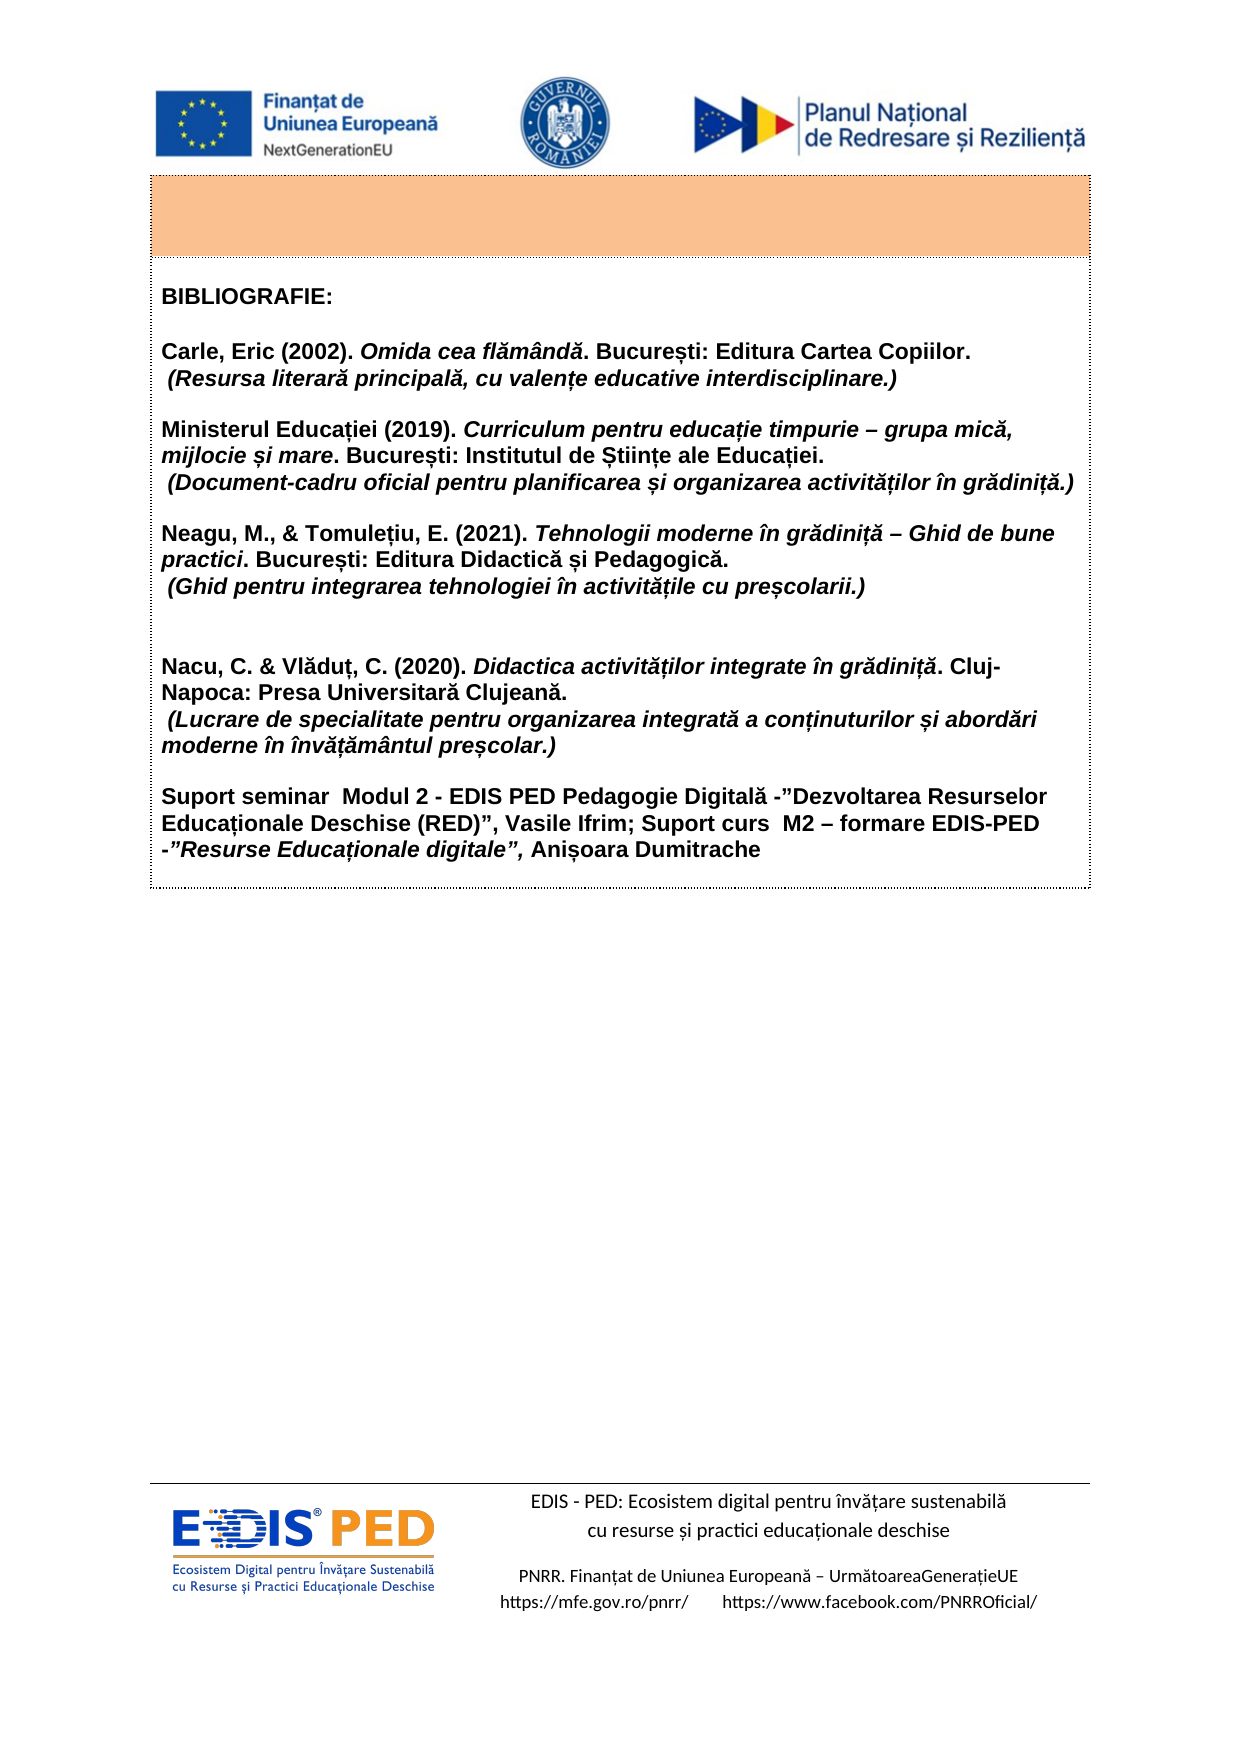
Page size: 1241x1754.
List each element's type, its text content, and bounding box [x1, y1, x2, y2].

table_cell BIBLIOGRAFIE: Carle, Eric (2002). Omida cea flămândă. București: Editura Cartea Copiilor. (Resursa literară principală, cu valențe educative interdisciplinare.) Ministerul Educației (2019). Curriculum pentru educație timpurie – grupa mică, mijlocie și mare. București: Institutul de Științe ale Educației. (Document-cadru oficial pentru planificarea și organizarea activităților în grădiniță.) Neagu, M., & Tomulețiu, E. (2021). Tehnologii moderne în grădiniță – Ghid de bune practici. București: Editura Didactică și Pedagogică. (Ghid pentru integrarea tehnologiei în activitățile cu preșcolarii.) Nacu, C. & Vlăduț, C. (2020). Didactica activităților integrate în grădiniță. Cluj-Napoca: Presa Universitară Clujeană. (Lucrare de specialitate pentru organizarea integrată a conținuturilor și abordări moderne în învățământul preșcolar.) Suport seminar Modul 2 - EDIS PED Pedagogie Digitală -”Dezvoltarea Resurselor Educaționale Deschise (RED)”, Vasile Ifrim; Suport curs M2 – formare EDIS-PED -”Resurse Educaționale digitale”, Anișoara Dumitrache [151, 256, 1090, 887]
picture [150, 75, 1091, 171]
picture [161, 1495, 448, 1601]
table_cell Alte aspecte care trebuie luate în considerare [151, 175, 1090, 256]
